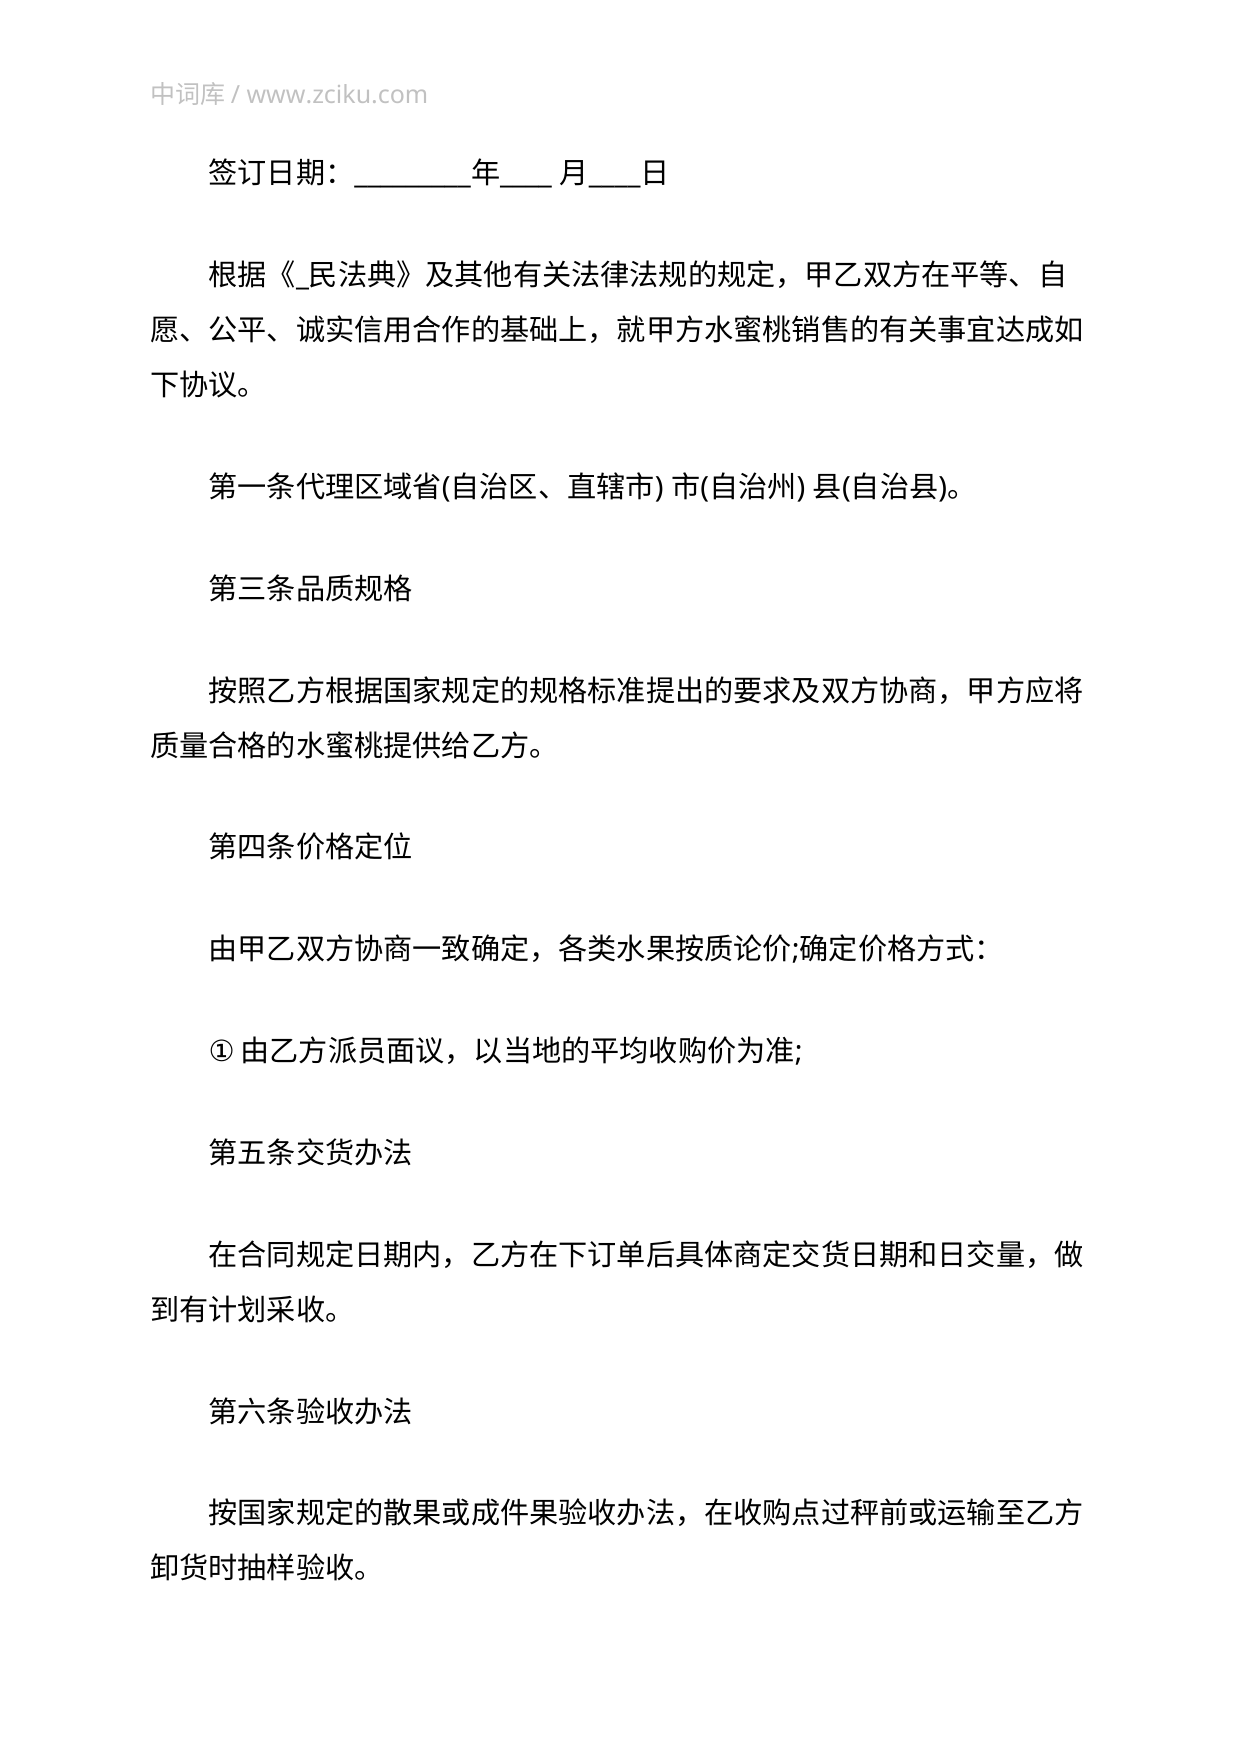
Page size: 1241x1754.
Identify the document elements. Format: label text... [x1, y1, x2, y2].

text 第五条交货办法 [150, 1130, 1090, 1172]
text 第四条价格定位 [150, 824, 1090, 866]
text 根据《_民法典》及其他有关法律法规的规定，甲乙双方在平等、自愿、公平、诚实信用合作的基础上，就甲方水蜜桃销售的有关事宜达成如下协议。 [150, 252, 1090, 404]
text 第三条品质规格 [150, 566, 1090, 608]
text 按国家规定的散果或成件果验收办法，在收购点过秤前或运输至乙方卸货时抽样验收。 [150, 1490, 1090, 1587]
text 签订日期：_________年____ 月____日 [150, 150, 1090, 192]
text ①由乙方派员面议，以当地的平均收购价为准; [150, 1028, 1090, 1070]
text 第六条验收办法 [150, 1388, 1090, 1431]
text 第一条代理区域省(自治区、直辖市) 市(自治州) 县(自治县)。 [150, 464, 1090, 506]
text 在合同规定日期内，乙方在下订单后具体商定交货日期和日交量，做到有计划采收。 [150, 1232, 1090, 1329]
text 由甲乙双方协商一致确定，各类水果按质论价;确定价格方式： [150, 926, 1090, 968]
text 按照乙方根据国家规定的规格标准提出的要求及双方协商，甲方应将质量合格的水蜜桃提供给乙方。 [150, 667, 1090, 764]
